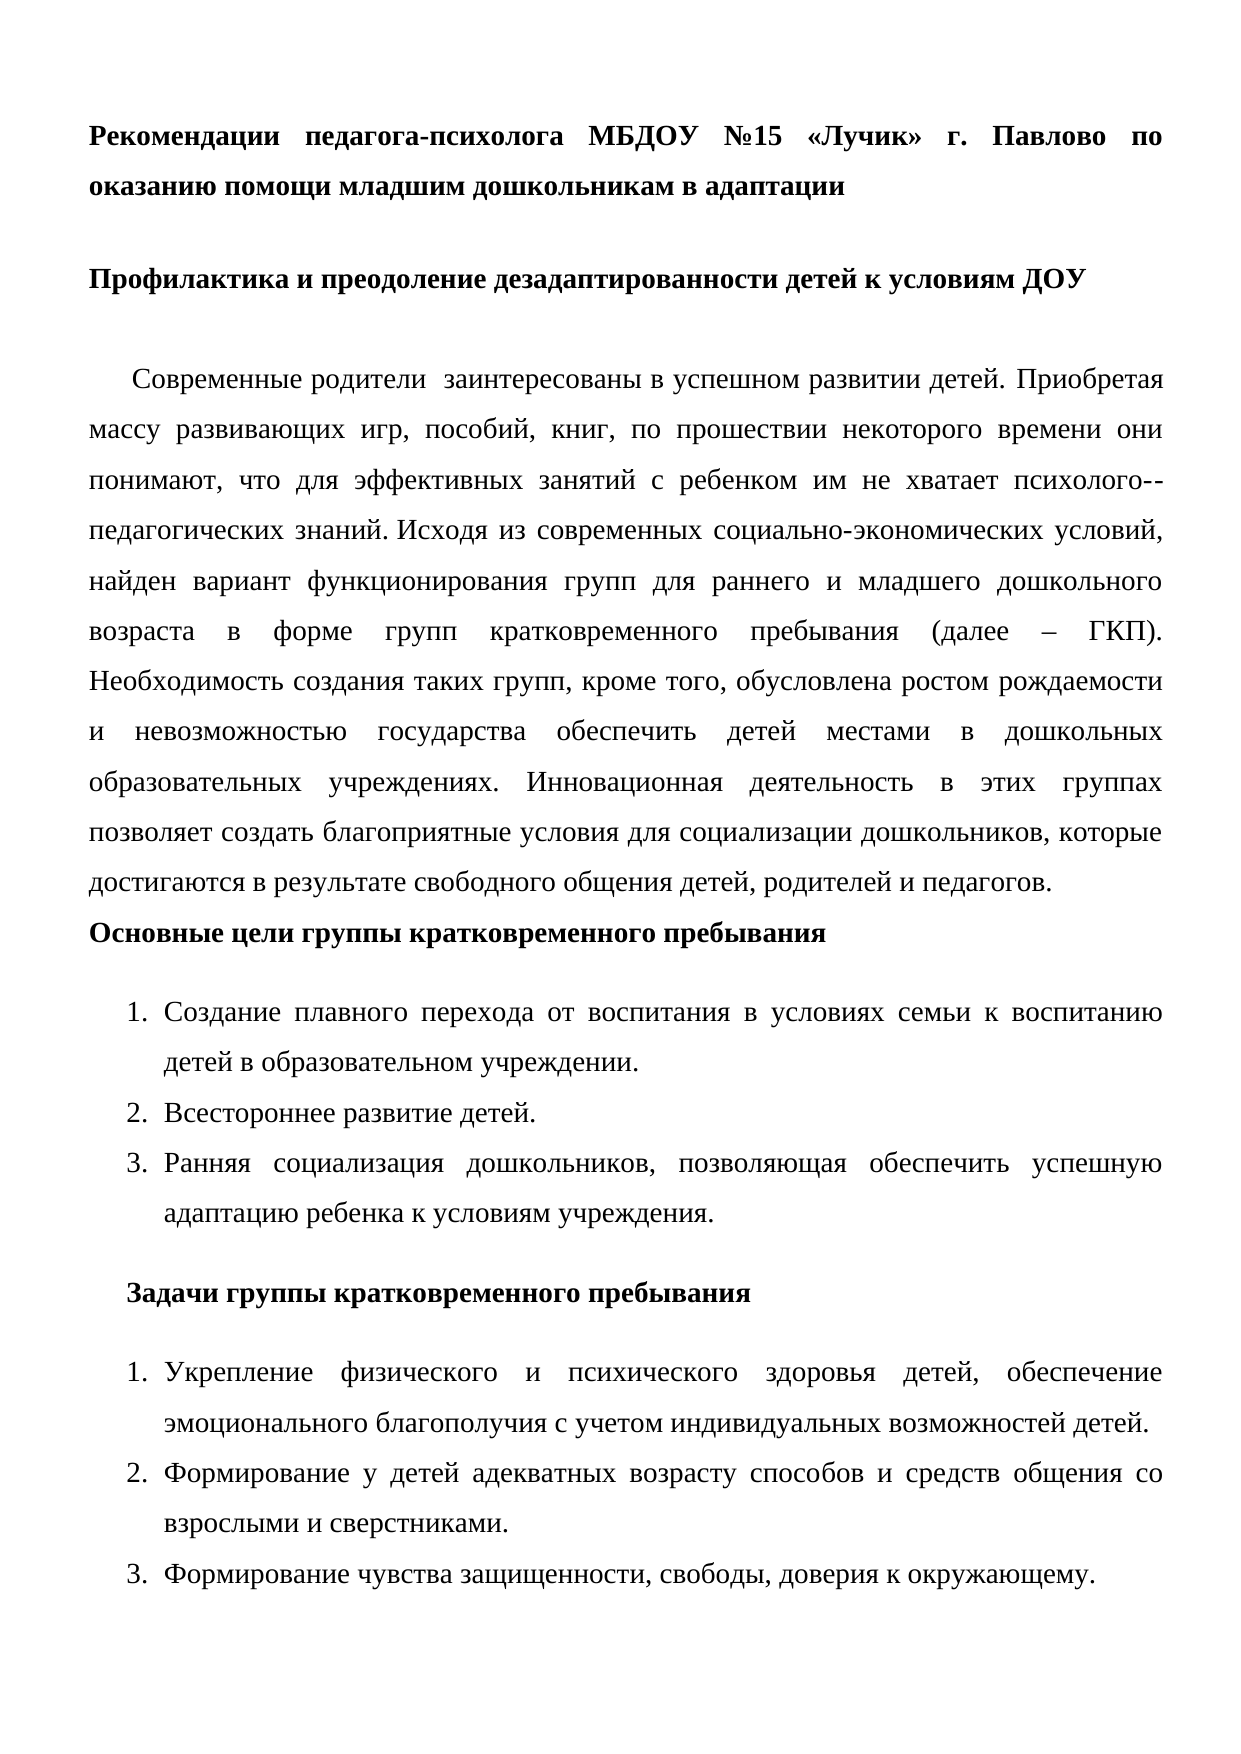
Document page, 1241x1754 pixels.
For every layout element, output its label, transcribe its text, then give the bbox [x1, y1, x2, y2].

text Рекомендации педагога-психолога МБДОУ №15 «Лучик» г. Павлово по оказанию помощи младшим дошкольникам в адаптации [89, 118, 1163, 202]
list Формирование у детей адекватных возрасту способов и средств общения со взрослыми и сверстниками. [126, 1455, 1163, 1539]
list Ранняя социализация дошкольников, позволяющая обеспечить успешную адаптацию ребенка к условиям учреждения. [126, 1145, 1163, 1229]
text Основные цели группы кратковременного пребывания [89, 915, 1163, 948]
list Формирование чувства защищенности, свободы, доверия к окружающему. [126, 1556, 1163, 1589]
text Профилактика и преодоление дезадаптированности детей к условиям ДОУ [89, 261, 1163, 294]
list Всестороннее развитие детей. [126, 1095, 1163, 1128]
text Современные родители заинтересованы в успешном развитии детей. Приобретая массу развивающих игр, пособий, книг, по прошествии некоторого времени они понимают, что для эффективных занятий с ребенком им не хватает психолого-педагогических знаний. Исходя из современных социально-экономических условий, найден вариант функционирования групп для раннего и младшего дошкольного возраста в форме групп кратковременного пребывания (далее – ГКП). Необходимость создания таких групп, кроме того, обусловлена ростом рождаемости и невозможностью государства обеспечить детей местами в дошкольных образовательных учреждениях. Инновационная деятельность в этих группах позволяет создать благоприятные условия для социализации дошкольников, которые достигаются в результате свободного общения детей, родителей и педагогов. [89, 361, 1163, 898]
list Создание плавного перехода от воспитания в условиях семьи к воспитанию детей в образовательном учреждении. [126, 994, 1163, 1078]
list Укрепление физического и психического здоровья детей, обеспечение эмоционального благополучия с учетом индивидуальных возможностей детей. [126, 1354, 1163, 1438]
text Задачи группы кратковременного пребывания [126, 1275, 1163, 1308]
